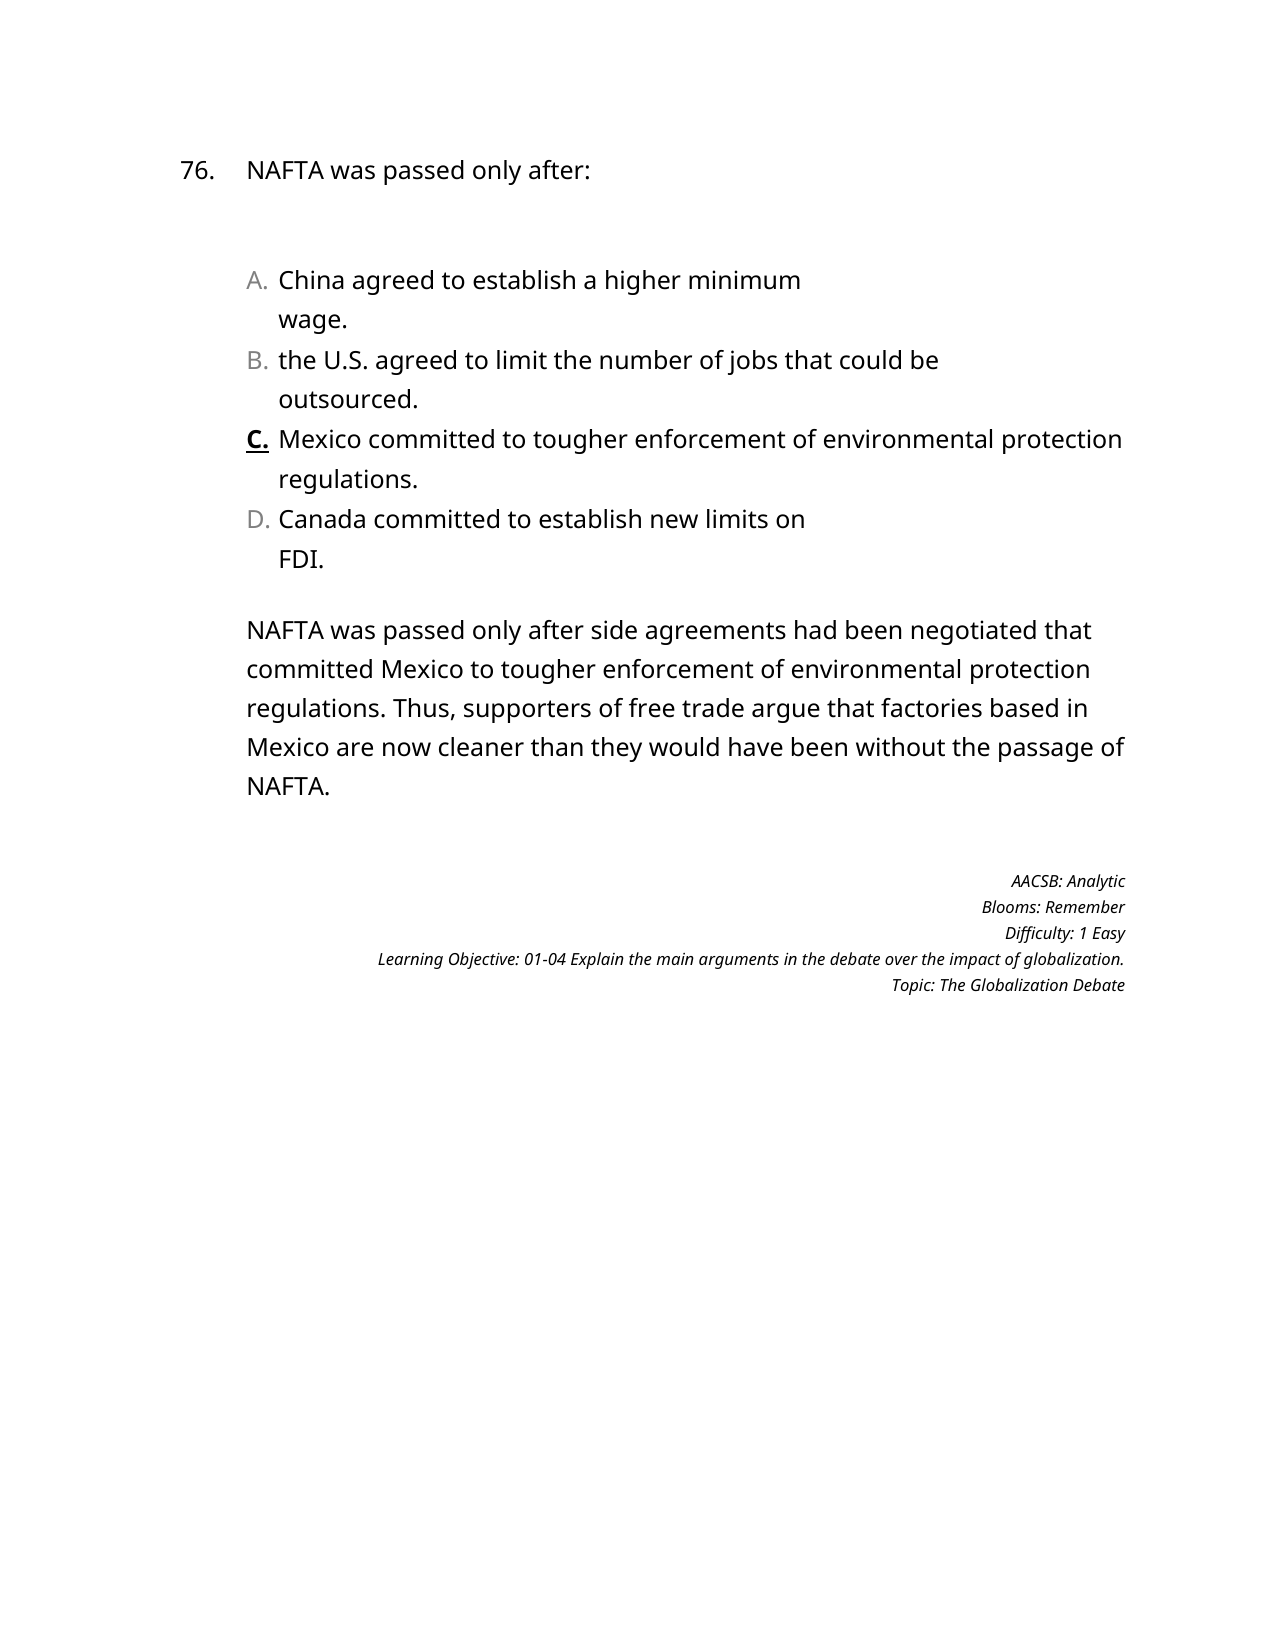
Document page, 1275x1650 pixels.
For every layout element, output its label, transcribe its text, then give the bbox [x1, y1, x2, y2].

table_header AACSB: Analytic Blooms: Remember Difficulty: 1 Easy Learning Objective: 01-04 Explain the main arguments in the debate over the impact of globalization. Topic: The Globalization Debate [180, 870, 1125, 1032]
table_header NAFTA was passed only after: NAFTA was passed only after side agreements had been negotiated that committed Mexico to tougher enforcement of environmental protection regulations. Thus, supporters of free trade argue that factories based in Mexico are now cleaner than they would have been without the passage of NAFTA. [246, 153, 1125, 840]
table_header 76. [180, 153, 246, 840]
